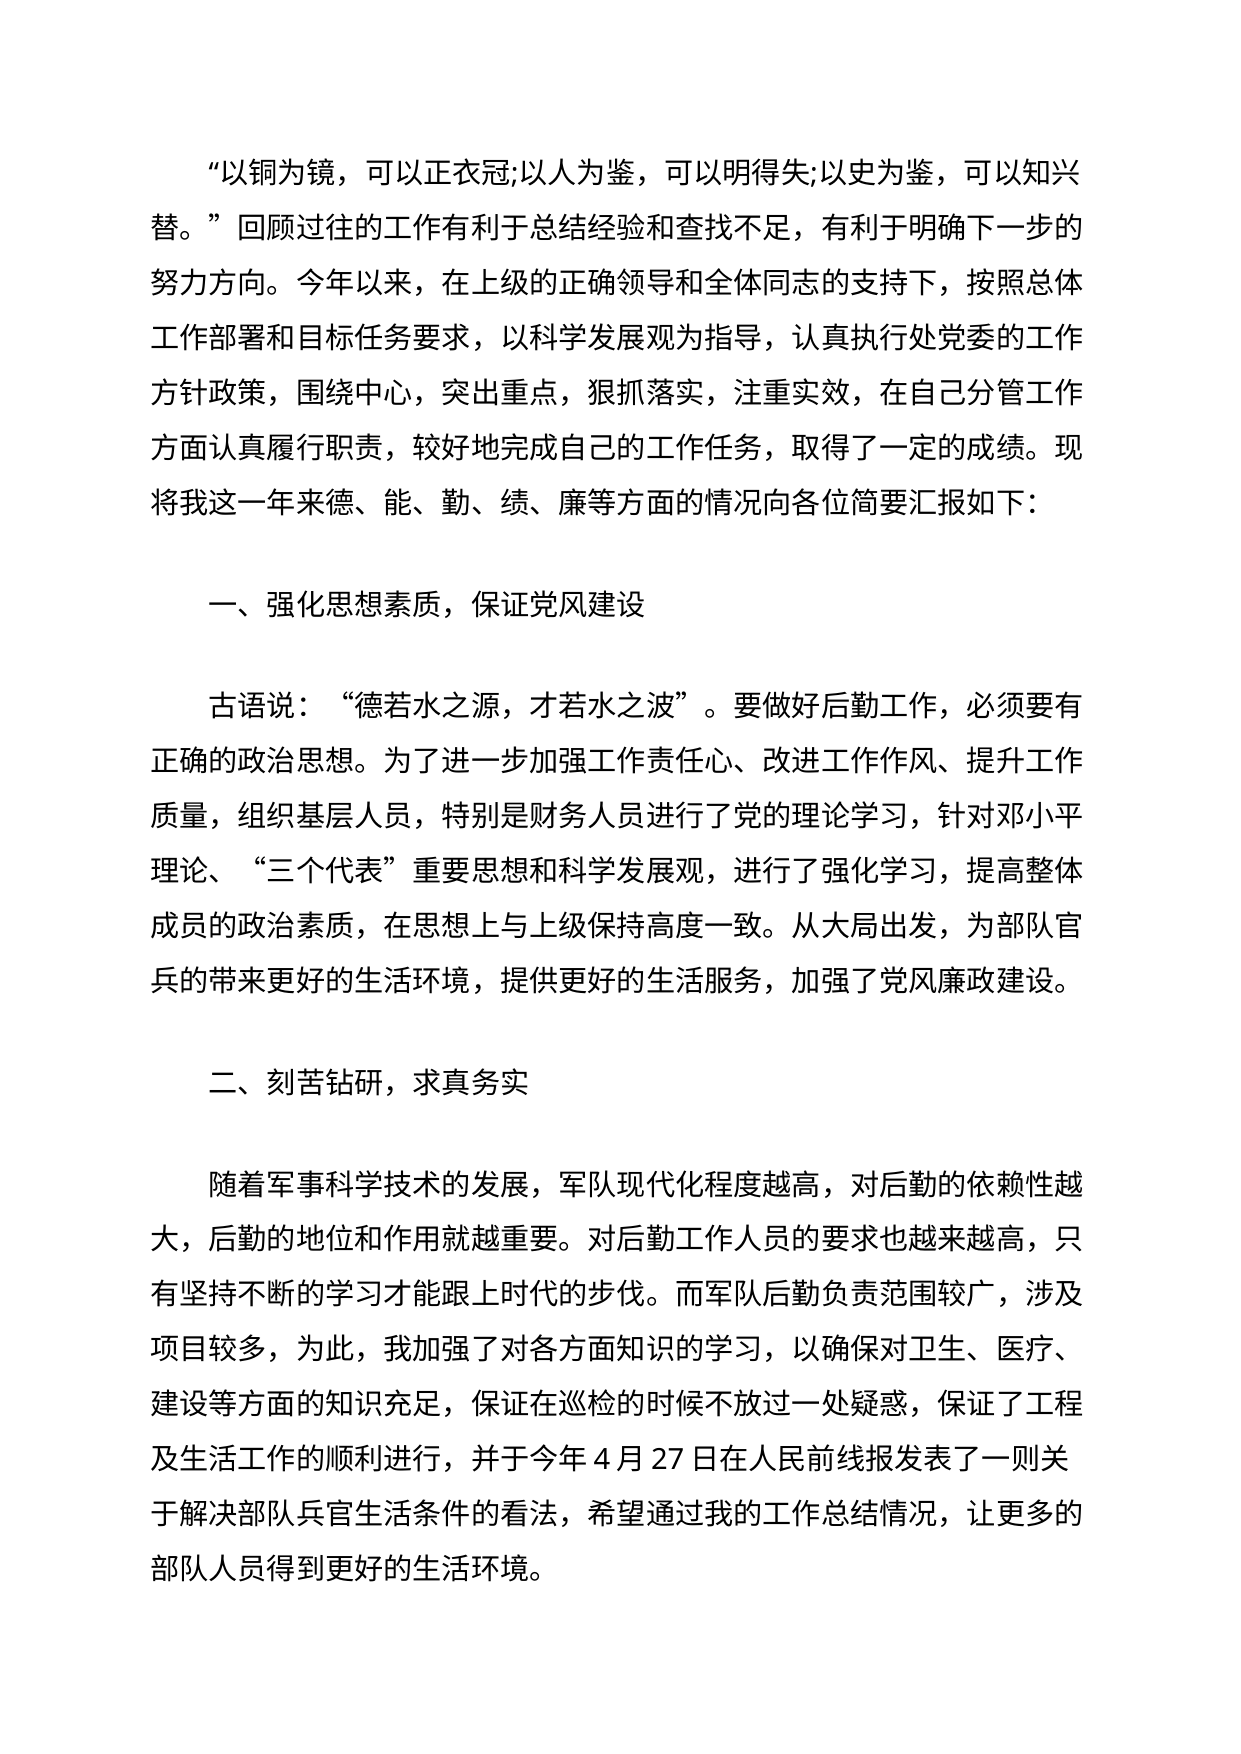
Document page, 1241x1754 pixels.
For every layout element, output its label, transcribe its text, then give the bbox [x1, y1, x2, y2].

text 随着军事科学技术的发展，军队现代化程度越高，对后勤的依赖性越大，后勤的地位和作用就越重要。对后勤工作人员的要求也越来越高，只有坚持不断的学习才能跟上时代的步伐。而军队后勤负责范围较广，涉及项目较多，为此，我加强了对各方面知识的学习，以确保对卫生、医疗、建设等方面的知识充足，保证在巡检的时候不放过一处疑惑，保证了工程及生活工作的顺利进行，并于今年4月27日在人民前线报发表了一则关于解决部队兵官生活条件的看法，希望通过我的工作总结情况，让更多的部队人员得到更好的生活环境。 [150, 1161, 1090, 1588]
text “以铜为镜，可以正衣冠;以人为鉴，可以明得失;以史为鉴，可以知兴替。”回顾过往的工作有利于总结经验和查找不足，有利于明确下一步的努力方向。今年以来，在上级的正确领导和全体同志的支持下，按照总体工作部署和目标任务要求，以科学发展观为指导，认真执行处党委的工作方针政策，围绕中心，突出重点，狠抓落实，注重实效，在自己分管工作方面认真履行职责，较好地完成自己的工作任务，取得了一定的成绩。现将我这一年来德、能、勤、绩、廉等方面的情况向各位简要汇报如下： [150, 150, 1090, 522]
text 古语说：“德若水之源，才若水之波”。要做好后勤工作，必须要有正确的政治思想。为了进一步加强工作责任心、改进工作作风、提升工作质量，组织基层人员，特别是财务人员进行了党的理论学习，针对邓小平理论、“三个代表”重要思想和科学发展观，进行了强化学习，提高整体成员的政治素质，在思想上与上级保持高度一致。从大局出发，为部队官兵的带来更好的生活环境，提供更好的生活服务，加强了党风廉政建设。 [150, 683, 1090, 1000]
text 二、刻苦钻研，求真务实 [150, 1059, 1090, 1102]
text 一、强化思想素质，保证党风建设 [150, 581, 1090, 623]
